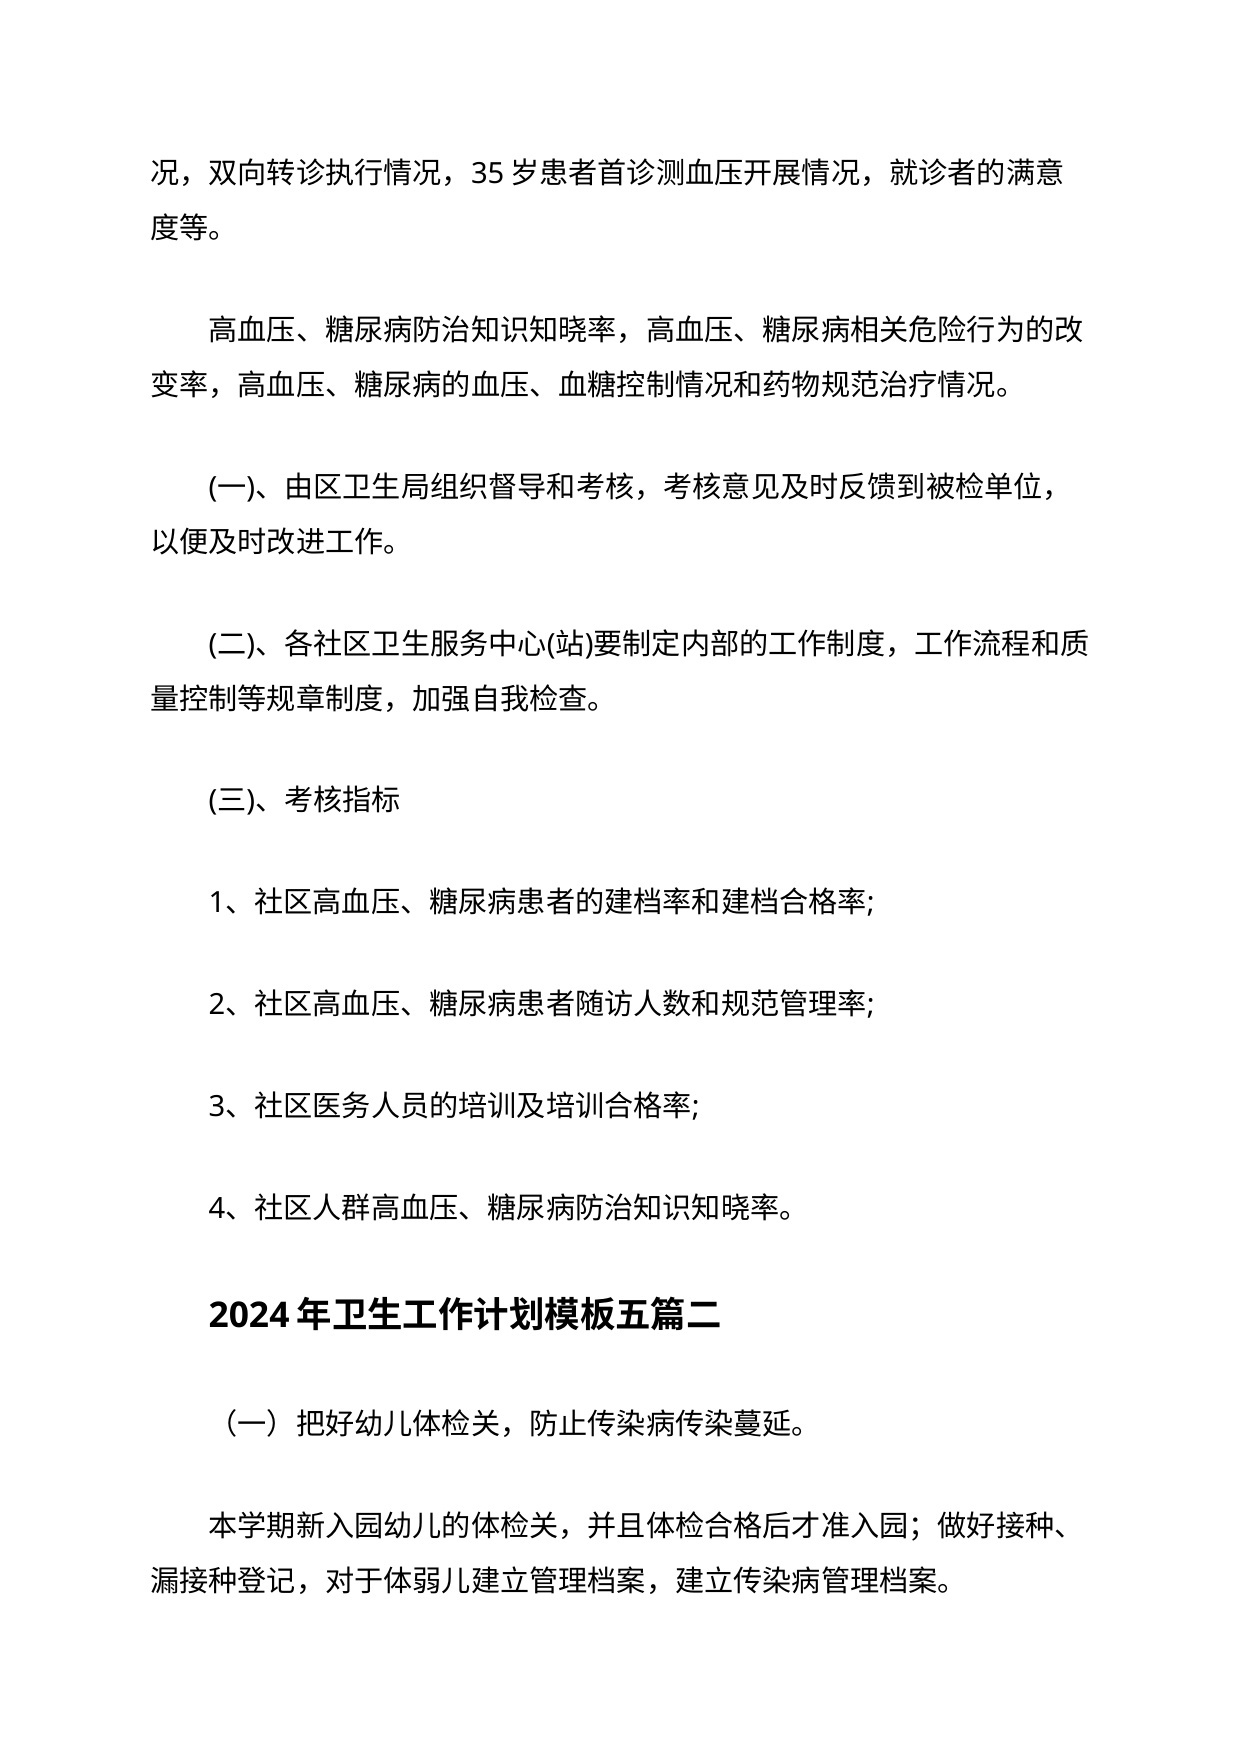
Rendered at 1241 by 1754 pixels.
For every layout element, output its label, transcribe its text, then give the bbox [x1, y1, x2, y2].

text (三)、考核指标 [150, 777, 1090, 819]
text 3、社区医务人员的培训及培训合格率; [150, 1083, 1090, 1125]
text 本学期新入园幼儿的体检关，并且体检合格后才准入园；做好接种、漏接种登记，对于体弱儿建立管理档案，建立传染病管理档案。 [150, 1502, 1090, 1599]
text 2024年卫生工作计划模板五篇二 [150, 1287, 1090, 1338]
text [150, 150, 1090, 247]
text 4、社区人群高血压、糖尿病防治知识知晓率。 [150, 1185, 1090, 1227]
text 高血压、糖尿病防治知识知晓率，高血压、糖尿病相关危险行为的改变率，高血压、糖尿病的血压、血糖控制情况和药物规范治疗情况。 [150, 307, 1090, 404]
text 2、社区高血压、糖尿病患者随访人数和规范管理率; [150, 981, 1090, 1023]
text （一）把好幼儿体检关，防止传染病传染蔓延。 [150, 1400, 1090, 1443]
text 1、社区高血压、糖尿病患者的建档率和建档合格率; [150, 879, 1090, 921]
text (二)、各社区卫生服务中心(站)要制定内部的工作制度，工作流程和质量控制等规章制度，加强自我检查。 [150, 620, 1090, 717]
text (一)、由区卫生局组织督导和考核，考核意见及时反馈到被检单位，以便及时改进工作。 [150, 463, 1090, 561]
